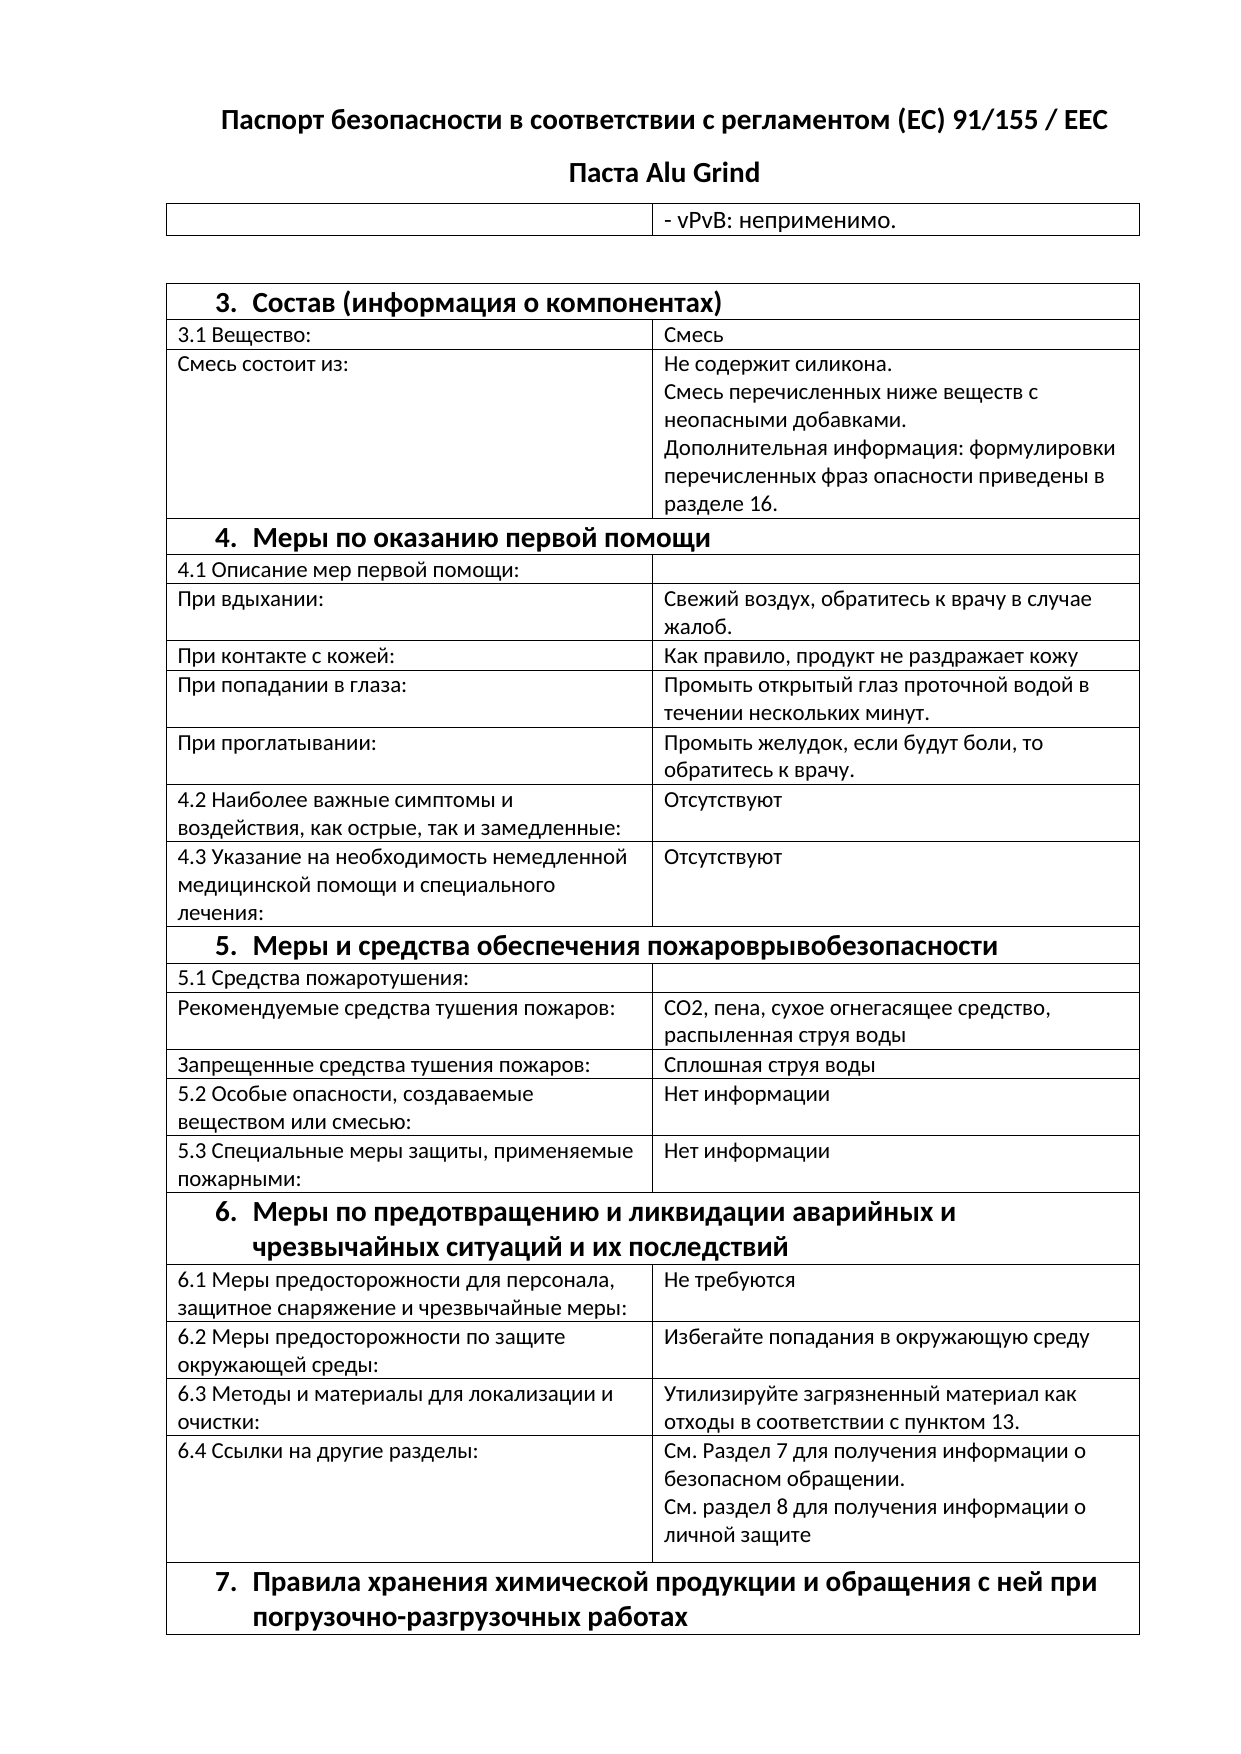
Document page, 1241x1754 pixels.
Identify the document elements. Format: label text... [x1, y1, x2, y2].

table_cell Промыть открытый глаз проточной водой в течении нескольких минут. [653, 671, 1139, 727]
table_cell При контакте с кожей: [167, 641, 652, 669]
table_cell Меры по оказанию первой помощи [167, 519, 1139, 554]
table_cell Рекомендуемые средства тушения пожаров: [167, 993, 652, 1049]
table_cell Сплошная струя воды [653, 1050, 1139, 1078]
table_cell При вдыхании: [167, 584, 652, 640]
table_cell 5.3 Специальные меры защиты, применяемые пожарными: [167, 1136, 652, 1192]
table_cell 6.4 Ссылки на другие разделы: [167, 1436, 652, 1562]
table_cell Утилизируйте загрязненный материал как отходы в соответствии с пунктом 13. [653, 1379, 1139, 1435]
table_cell [653, 964, 1139, 992]
table_cell Свежий воздух, обратитесь к врачу в случае жалоб. [653, 584, 1139, 640]
table_cell Правила хранения химической продукции и обращения с ней при погрузочно-разгрузочных работах [167, 1563, 1139, 1634]
table_cell Запрещенные средства тушения пожаров: [167, 1050, 652, 1078]
table_cell 6.1 Меры предосторожности для персонала, защитное снаряжение и чрезвычайные меры: [167, 1265, 652, 1321]
table_cell Нет информации [653, 1079, 1139, 1135]
table_cell Смесь [653, 320, 1139, 348]
table_cell 5.1 Средства пожаротушения: [167, 964, 652, 992]
table_cell Как правило, продукт не раздражает кожу [653, 641, 1139, 669]
table_cell 3.1 Вещество: [167, 320, 652, 348]
table_cell 4.3 Указание на необходимость немедленной медицинской помощи и специального лечения: [167, 842, 652, 926]
table_cell Не требуются [653, 1265, 1139, 1321]
table_cell См. Раздел 7 для получения информации о безопасном обращении. См. раздел 8 для получения информации о личной защите [653, 1436, 1139, 1562]
table_cell Отсутствуют [653, 842, 1139, 926]
table_cell Меры по предотвращению и ликвидации аварийных и чрезвычайных ситуаций и их последствий [167, 1193, 1139, 1264]
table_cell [653, 204, 1139, 235]
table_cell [167, 204, 652, 235]
table_cell 6.3 Методы и материалы для локализации и очистки: [167, 1379, 652, 1435]
table_cell Смесь состоит из: [167, 350, 652, 518]
table_cell 5.2 Особые опасности, создаваемые веществом или смесью: [167, 1079, 652, 1135]
table_cell Отсутствуют [653, 785, 1139, 841]
table_header Состав (информация о компонентах) [167, 284, 1139, 319]
table_cell 4.2 Наиболее важные симптомы и воздействия, как острые, так и замедленные: [167, 785, 652, 841]
table_cell 4.1 Описание мер первой помощи: [167, 555, 652, 583]
table_cell При попадании в глаза: [167, 671, 652, 727]
table_cell CO2, пена, сухое огнегасящее средство, распыленная струя воды [653, 993, 1139, 1049]
table_cell 6.2 Меры предосторожности по защите окружающей среды: [167, 1322, 652, 1378]
table_cell Избегайте попадания в окружающую среду [653, 1322, 1139, 1378]
table_cell Промыть желудок, если будут боли, то обратитесь к врачу. [653, 728, 1139, 784]
table_cell Нет информации [653, 1136, 1139, 1192]
table_cell При проглатывании: [167, 728, 652, 784]
table_cell Меры и средства обеспечения пожароврывобезопасности [167, 927, 1139, 962]
table_cell Не содержит силикона. Смесь перечисленных ниже веществ с неопасными добавками. Дополнительная информация: формулировки перечисленных фраз опасности приведены в разделе 16. [653, 350, 1139, 518]
table_cell [653, 555, 1139, 583]
